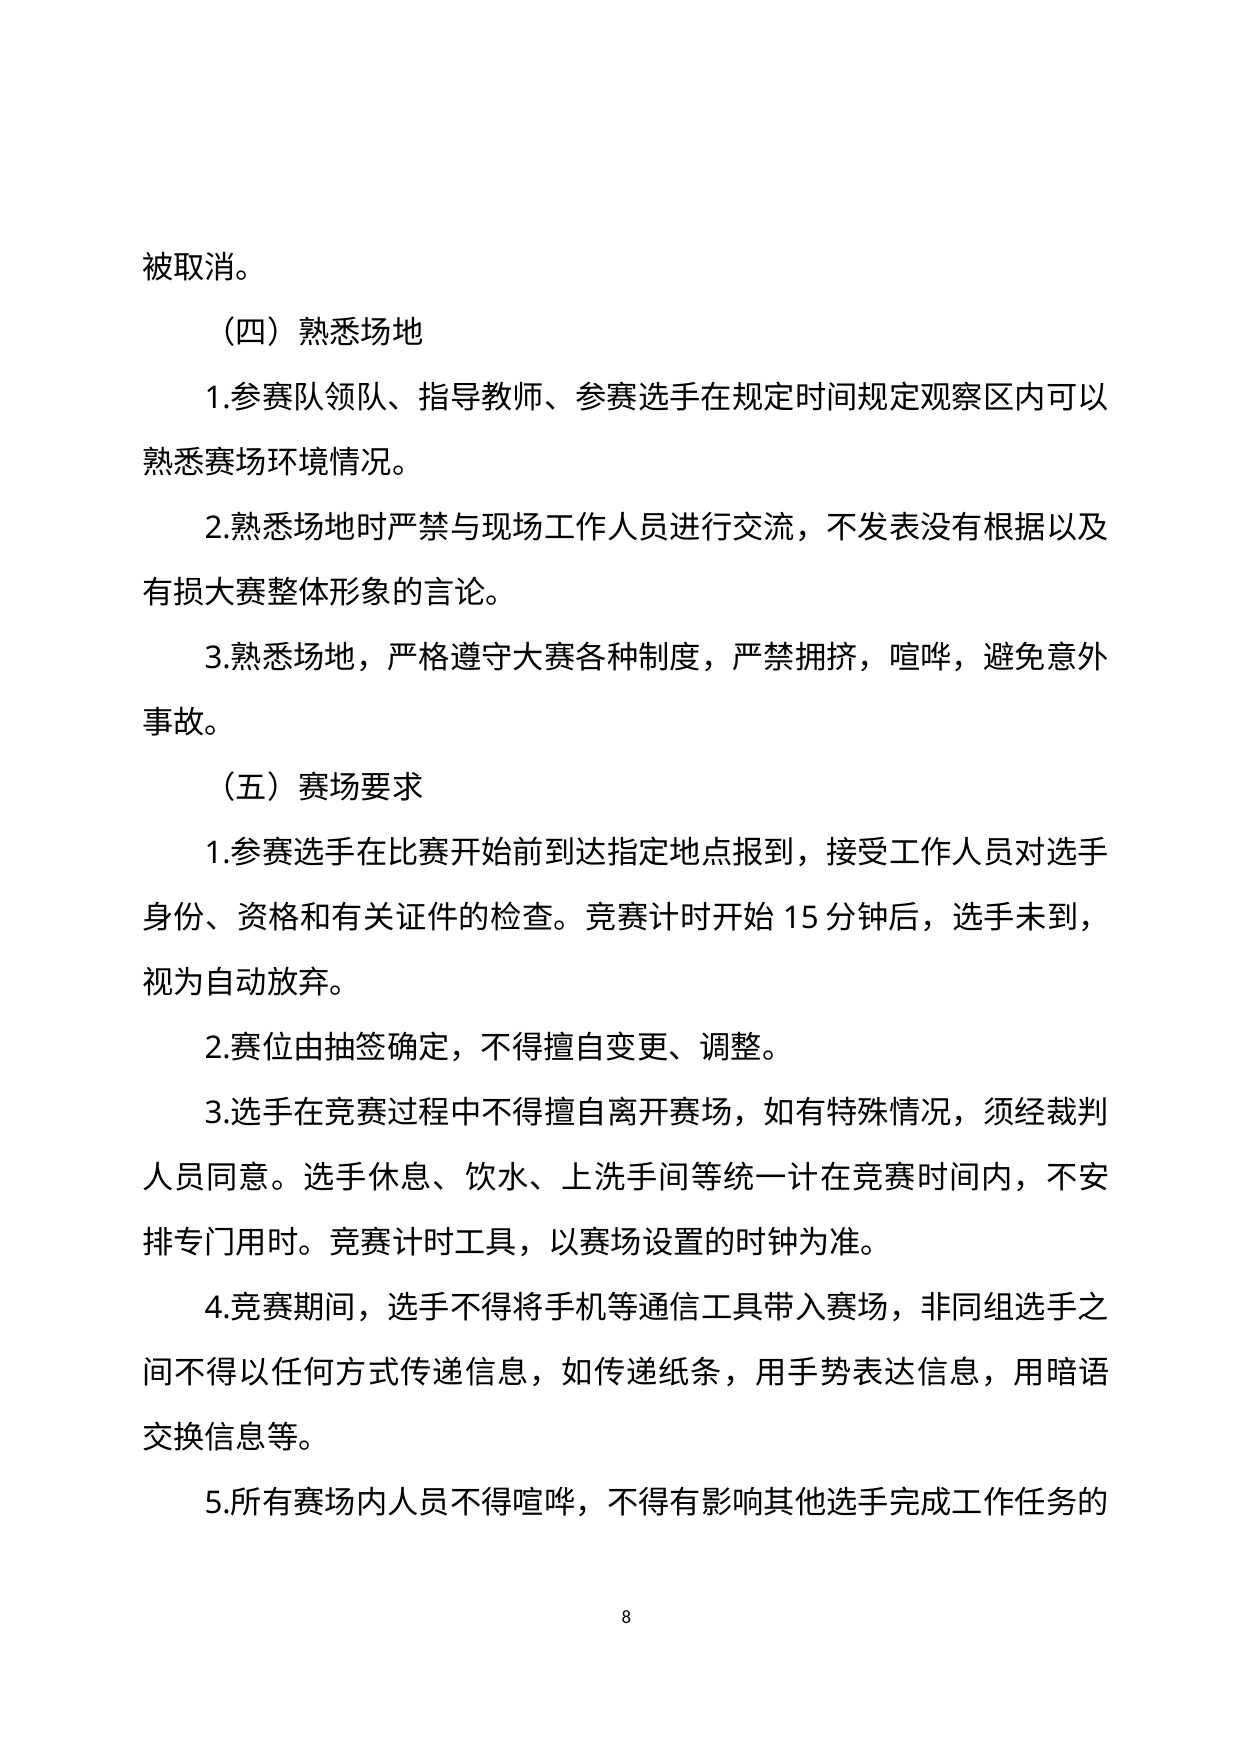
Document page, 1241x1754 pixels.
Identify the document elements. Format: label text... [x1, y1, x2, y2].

text （五）赛场要求 [142, 753, 1110, 818]
text 2.赛位由抽签确定，不得擅自变更、调整。 [142, 1013, 1110, 1078]
text 3.熟悉场地，严格遵守大赛各种制度，严禁拥挤，喧哗，避免意外事故。 [142, 623, 1110, 753]
text 2.熟悉场地时严禁与现场工作人员进行交流，不发表没有根据以及有损大赛整体形象的言论。 [142, 493, 1110, 623]
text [142, 1468, 1110, 1533]
text （四）熟悉场地 [142, 298, 1110, 363]
text 1.参赛选手在比赛开始前到达指定地点报到，接受工作人员对选手身份、资格和有关证件的检查。竞赛计时开始15分钟后，选手未到，视为自动放弃。 [142, 818, 1110, 1013]
text 4.竞赛期间，选手不得将手机等通信工具带入赛场，非同组选手之间不得以任何方式传递信息，如传递纸条，用手势表达信息，用暗语交换信息等。 [142, 1273, 1110, 1468]
text 3.选手在竞赛过程中不得擅自离开赛场，如有特殊情况，须经裁判人员同意。选手休息、饮水、上洗手间等统一计在竞赛时间内，不安排专门用时。竞赛计时工具，以赛场设置的时钟为准。 [142, 1078, 1110, 1273]
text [142, 233, 1110, 298]
text 1.参赛队领队、指导教师、参赛选手在规定时间规定观察区内可以熟悉赛场环境情况。 [142, 363, 1110, 493]
